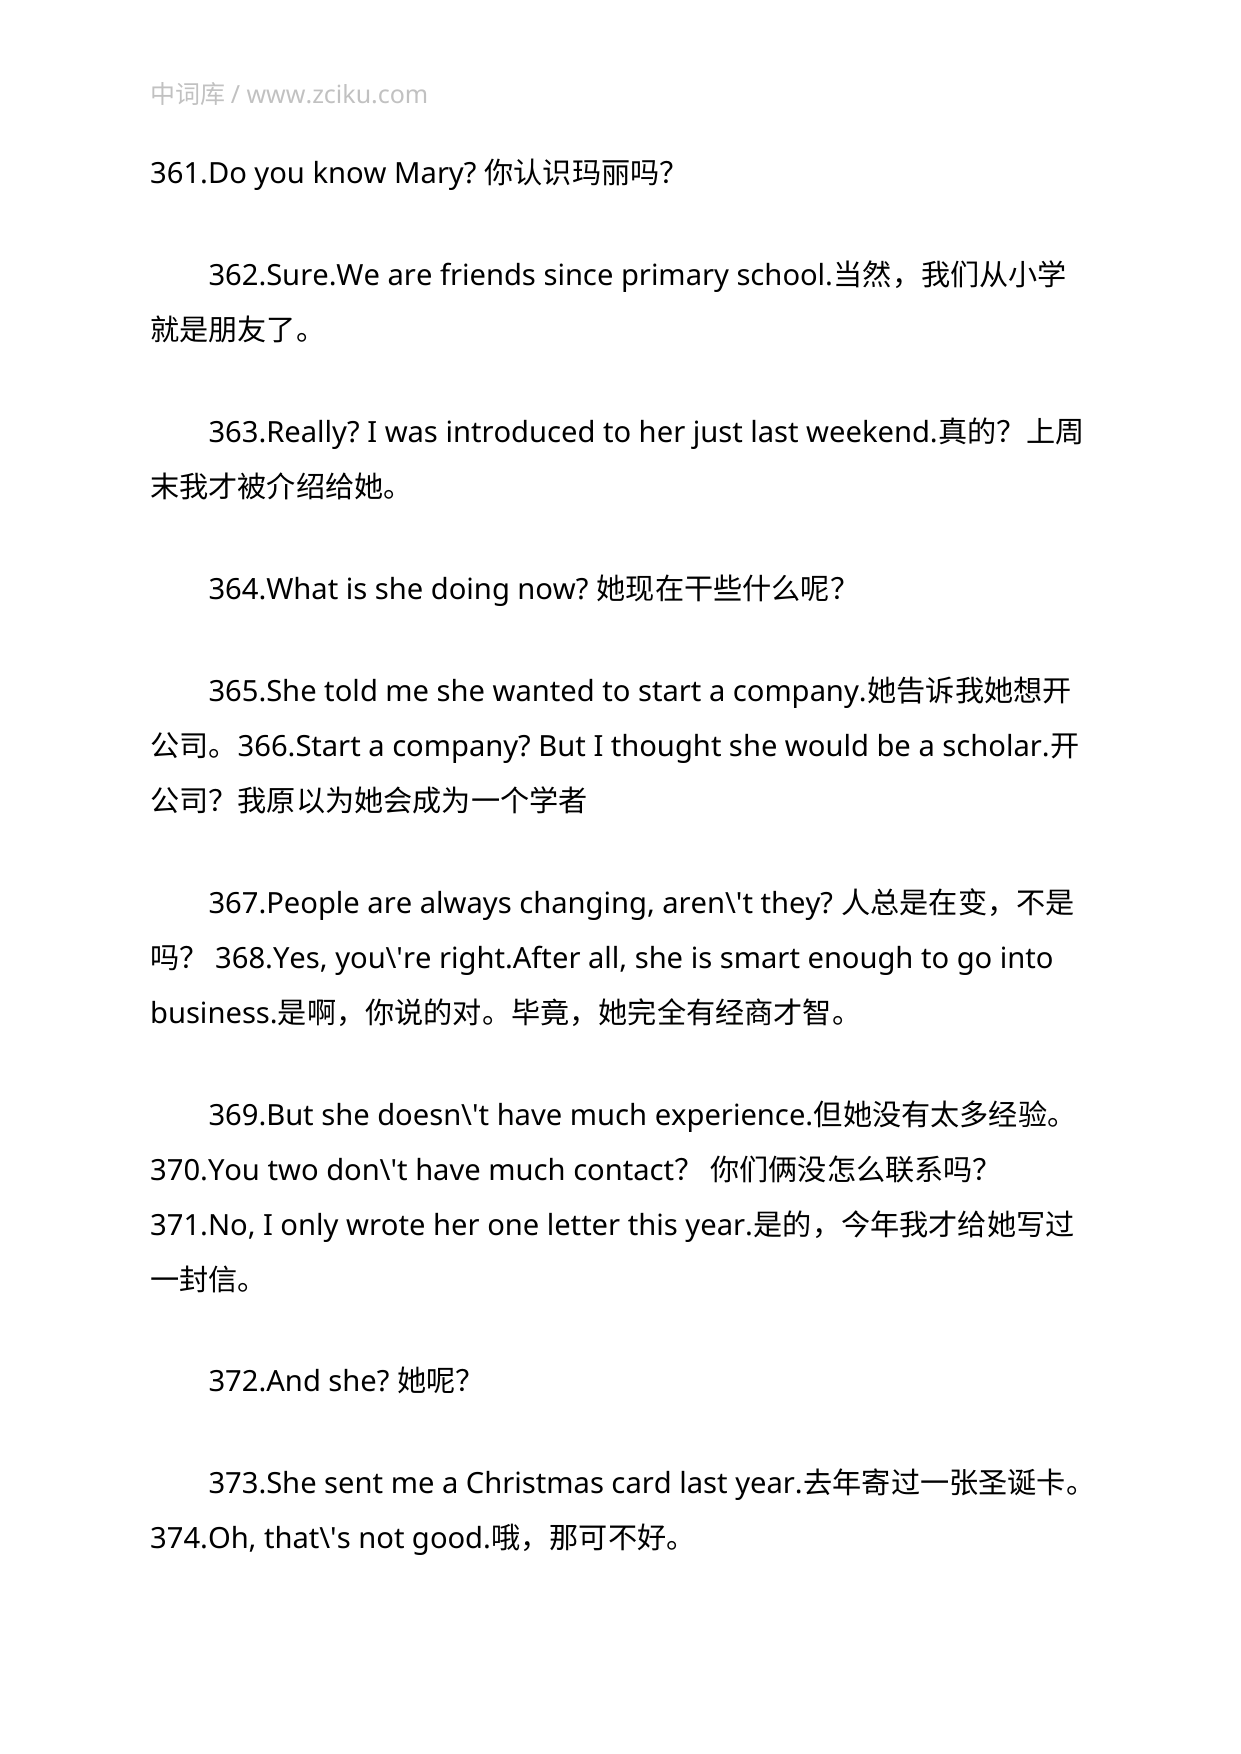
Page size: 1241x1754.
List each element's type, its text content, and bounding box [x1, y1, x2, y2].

text 369.But she doesn\'t have much experience.但她没有太多经验。370.You two don\'t have much contact？ 你们俩没怎么联系吗？ 371.No, I only wrote her one letter this year.是的，今年我才给她写过一封信。 [150, 1091, 1090, 1298]
text 372.And she? 她呢？ [150, 1358, 1090, 1400]
text 364.What is she doing now? 她现在干些什么呢？ [150, 566, 1090, 608]
text 373.She sent me a Christmas card last year.去年寄过一张圣诞卡。374.Oh, that\'s not good.哦，那可不好。 [150, 1460, 1090, 1557]
text 367.People are always changing, aren\'t they? 人总是在变，不是吗？ 368.Yes, you\'re right.After all, she is smart enough to go into business.是啊，你说的对。毕竟，她完全有经商才智。 [150, 879, 1090, 1032]
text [150, 150, 1090, 192]
text 363.Really? I was introduced to her just last weekend.真的？上周末我才被介绍给她。 [150, 409, 1090, 506]
text 362.Sure.We are friends since primary school.当然，我们从小学就是朋友了。 [150, 252, 1090, 349]
text 365.She told me she wanted to start a company.她告诉我她想开公司。366.Start a company? But I thought she would be a scholar.开公司？我原以为她会成为一个学者 [150, 667, 1090, 820]
